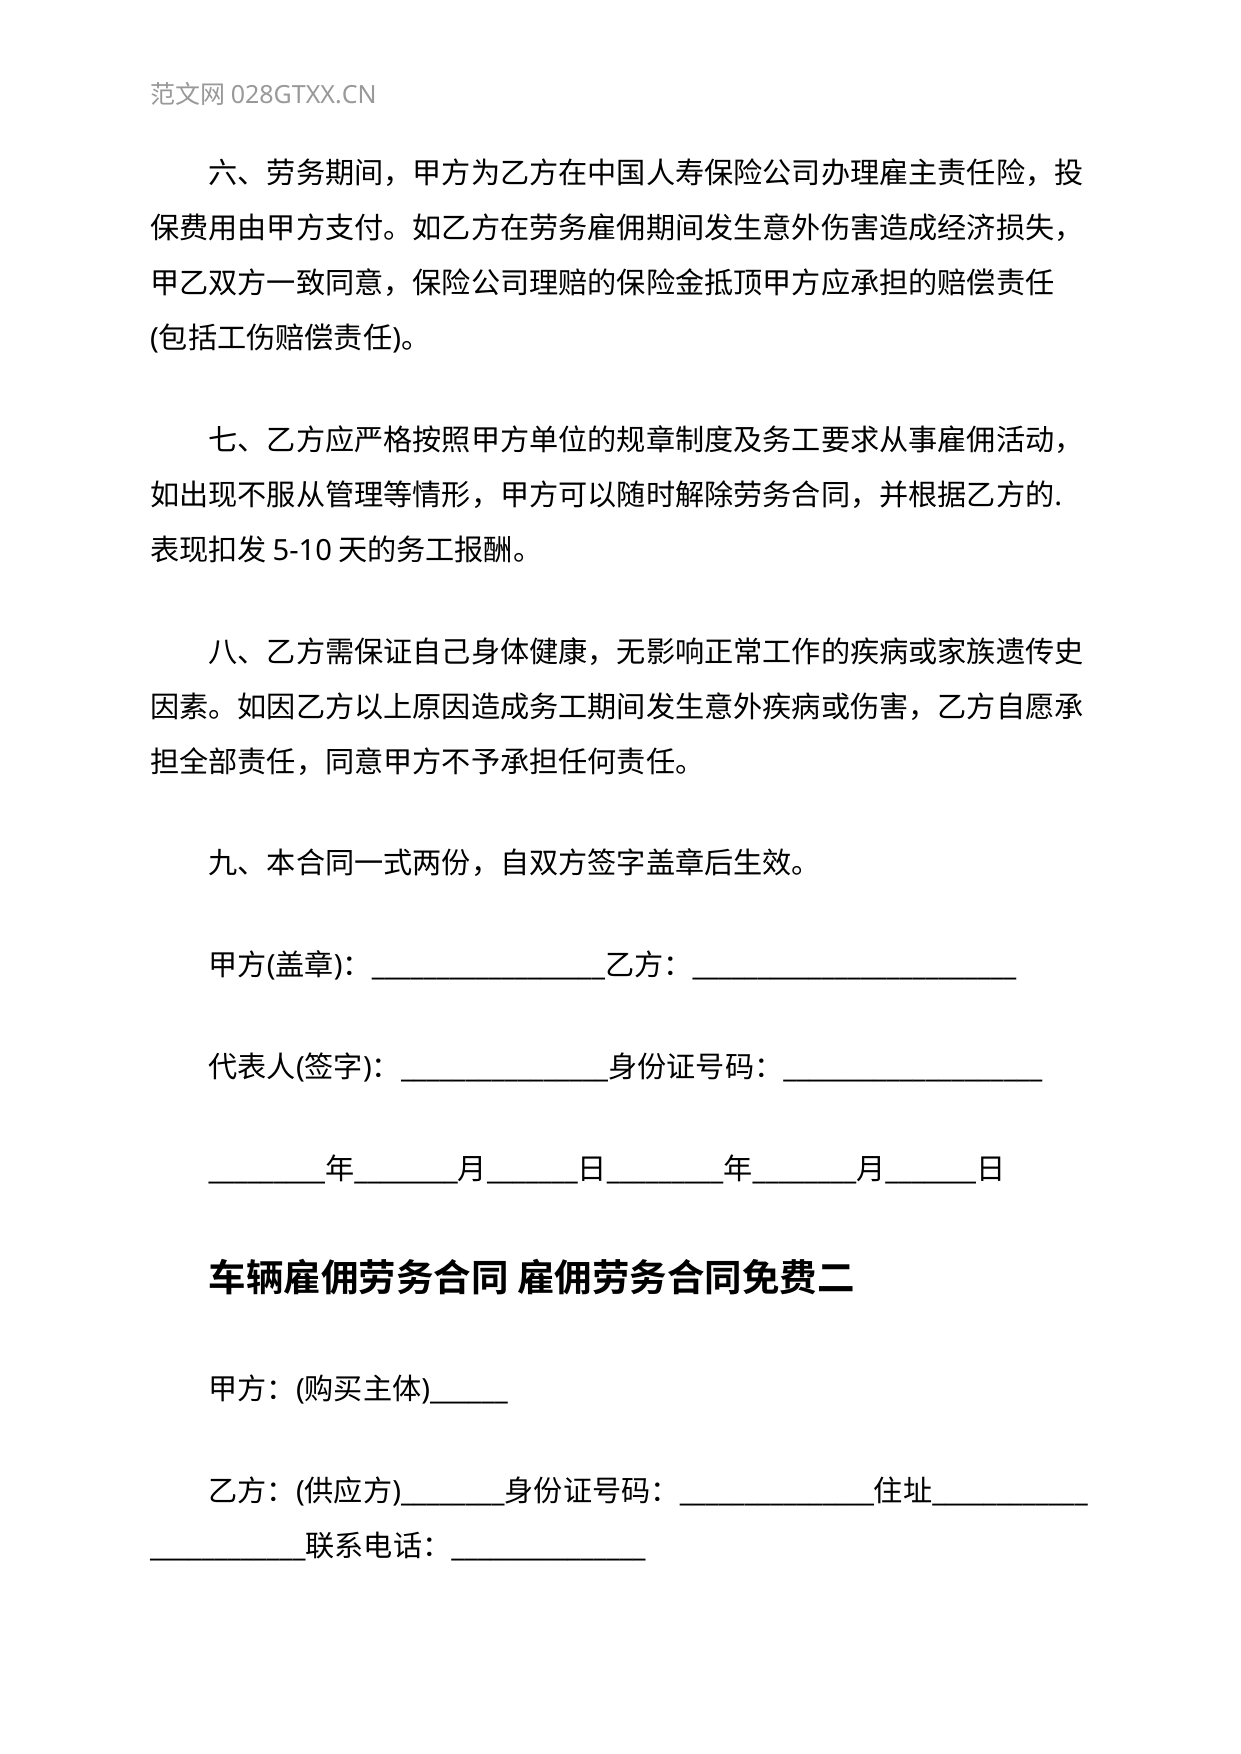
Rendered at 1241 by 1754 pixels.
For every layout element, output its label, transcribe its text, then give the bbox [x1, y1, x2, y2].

text 代表人(签字)：________________身份证号码：____________________ [150, 1044, 1090, 1086]
text 车辆雇佣劳务合同 雇佣劳务合同免费二 [150, 1248, 1090, 1302]
text 七、乙方应严格按照甲方单位的规章制度及务工要求从事雇佣活动，如出现不服从管理等情形，甲方可以随时解除劳务合同，并根据乙方的.表现扣发5-10天的务工报酬。 [150, 417, 1090, 569]
text 甲方：(购买主体)______ [150, 1365, 1090, 1408]
text 乙方：(供应方)________身份证号码：_______________住址________________________联系电话：_______________ [150, 1467, 1090, 1564]
text 九、本合同一式两份，自双方签字盖章后生效。 [150, 840, 1090, 882]
text 八、乙方需保证自己身体健康，无影响正常工作的疾病或家族遗传史因素。如因乙方以上原因造成务工期间发生意外疾病或伤害，乙方自愿承担全部责任，同意甲方不予承担任何责任。 [150, 628, 1090, 781]
text 甲方(盖章)：__________________乙方：_________________________ [150, 942, 1090, 984]
text _________年________月_______日_________年________月_______日 [150, 1146, 1090, 1188]
text 六、劳务期间，甲方为乙方在中国人寿保险公司办理雇主责任险，投保费用由甲方支付。如乙方在劳务雇佣期间发生意外伤害造成经济损失，甲乙双方一致同意，保险公司理赔的保险金抵顶甲方应承担的赔偿责任(包括工伤赔偿责任)。 [150, 150, 1090, 357]
